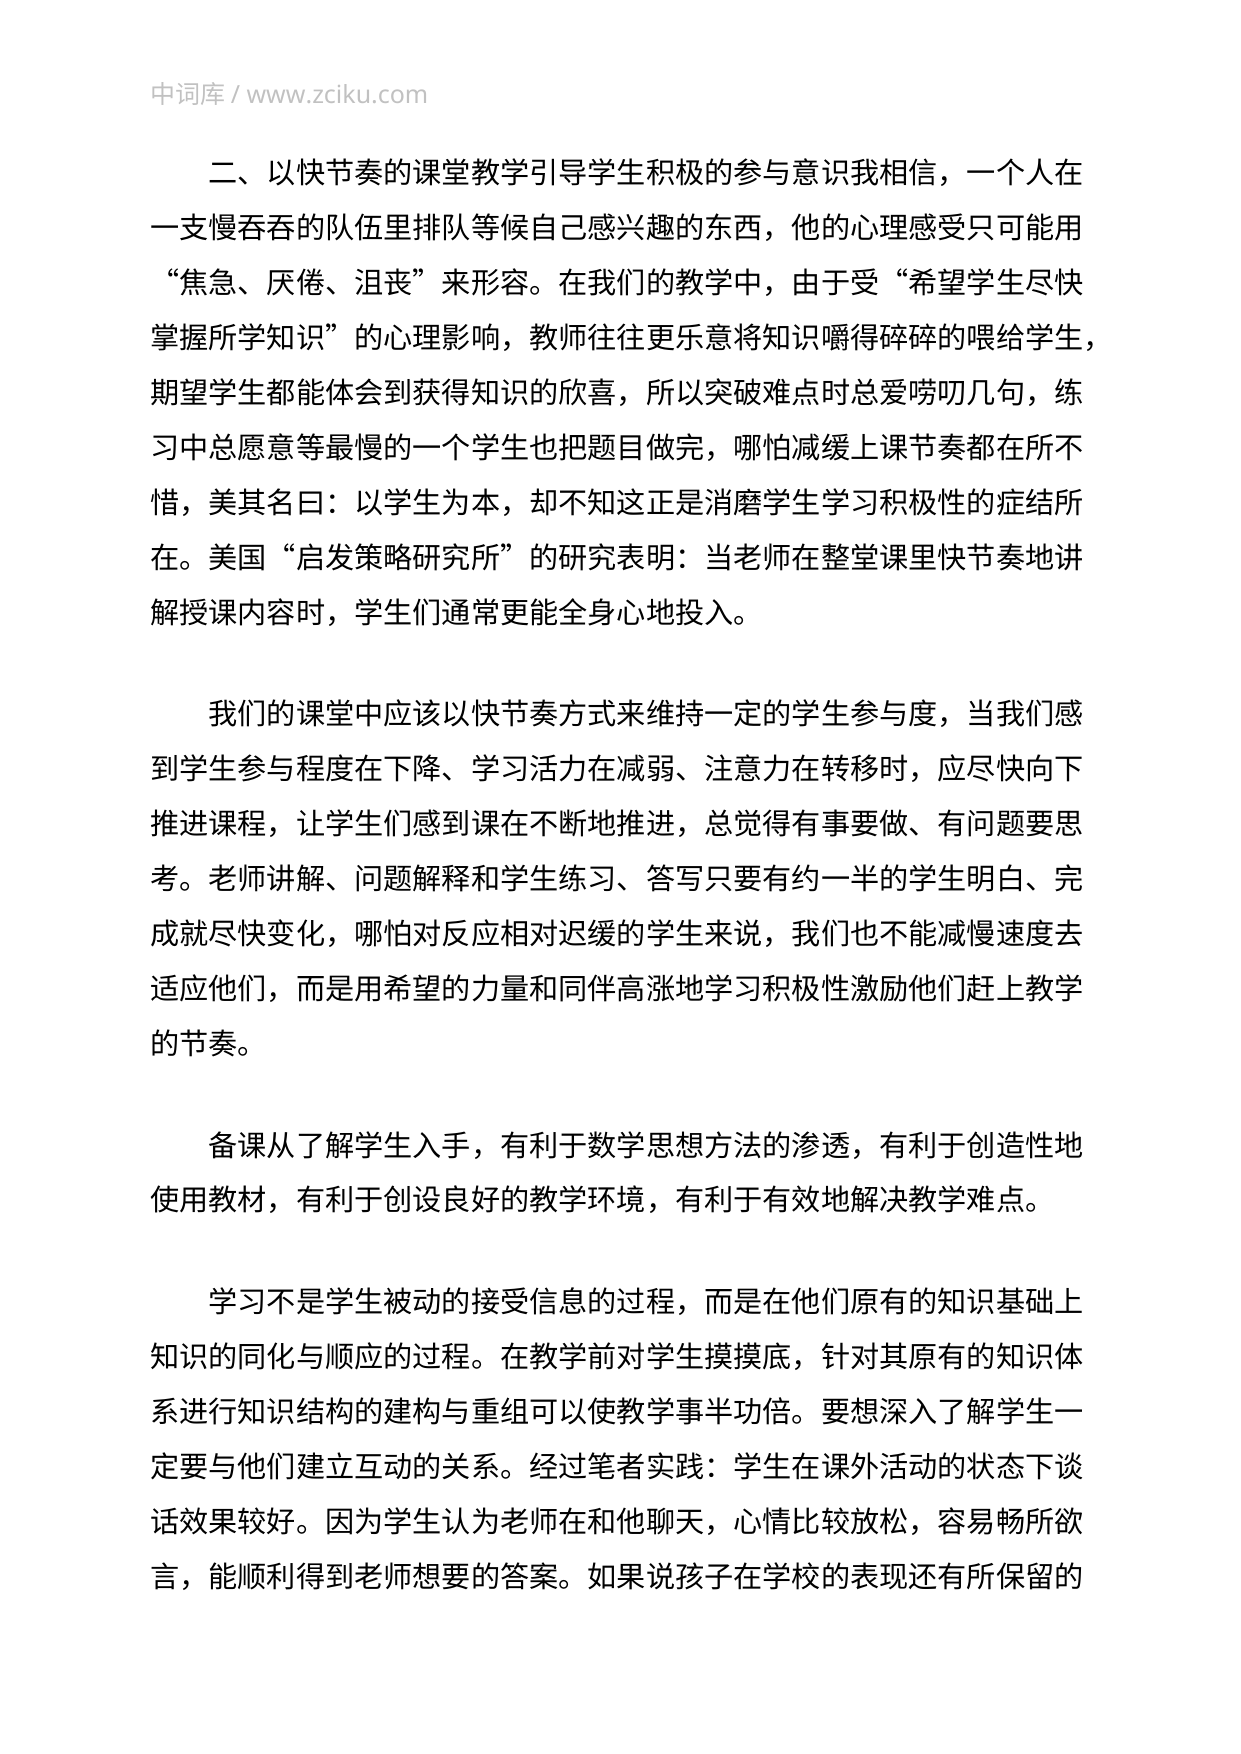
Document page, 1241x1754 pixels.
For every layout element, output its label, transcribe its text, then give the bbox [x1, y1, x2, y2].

text 我们的课堂中应该以快节奏方式来维持一定的学生参与度，当我们感到学生参与程度在下降、学习活力在减弱、注意力在转移时，应尽快向下推进课程，让学生们感到课在不断地推进，总觉得有事要做、有问题要思考。老师讲解、问题解释和学生练习、答写只要有约一半的学生明白、完成就尽快变化，哪怕对反应相对迟缓的学生来说，我们也不能减慢速度去适应他们，而是用希望的力量和同伴高涨地学习积极性激励他们赶上教学的节奏。 [150, 691, 1090, 1063]
text 二、以快节奏的课堂教学引导学生积极的参与意识我相信，一个人在一支慢吞吞的队伍里排队等候自己感兴趣的东西，他的心理感受只可能用“焦急、厌倦、沮丧”来形容。在我们的教学中，由于受“希望学生尽快掌握所学知识”的心理影响，教师往往更乐意将知识嚼得碎碎的喂给学生，期望学生都能体会到获得知识的欣喜，所以突破难点时总爱唠叨几句，练习中总愿意等最慢的一个学生也把题目做完，哪怕减缓上课节奏都在所不惜，美其名曰：以学生为本，却不知这正是消磨学生学习积极性的症结所在。美国“启发策略研究所”的研究表明：当老师在整堂课里快节奏地讲解授课内容时，学生们通常更能全身心地投入。 [150, 150, 1090, 631]
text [150, 1279, 1090, 1596]
text 备课从了解学生入手，有利于数学思想方法的渗透，有利于创造性地使用教材，有利于创设良好的教学环境，有利于有效地解决教学难点。 [150, 1122, 1090, 1219]
